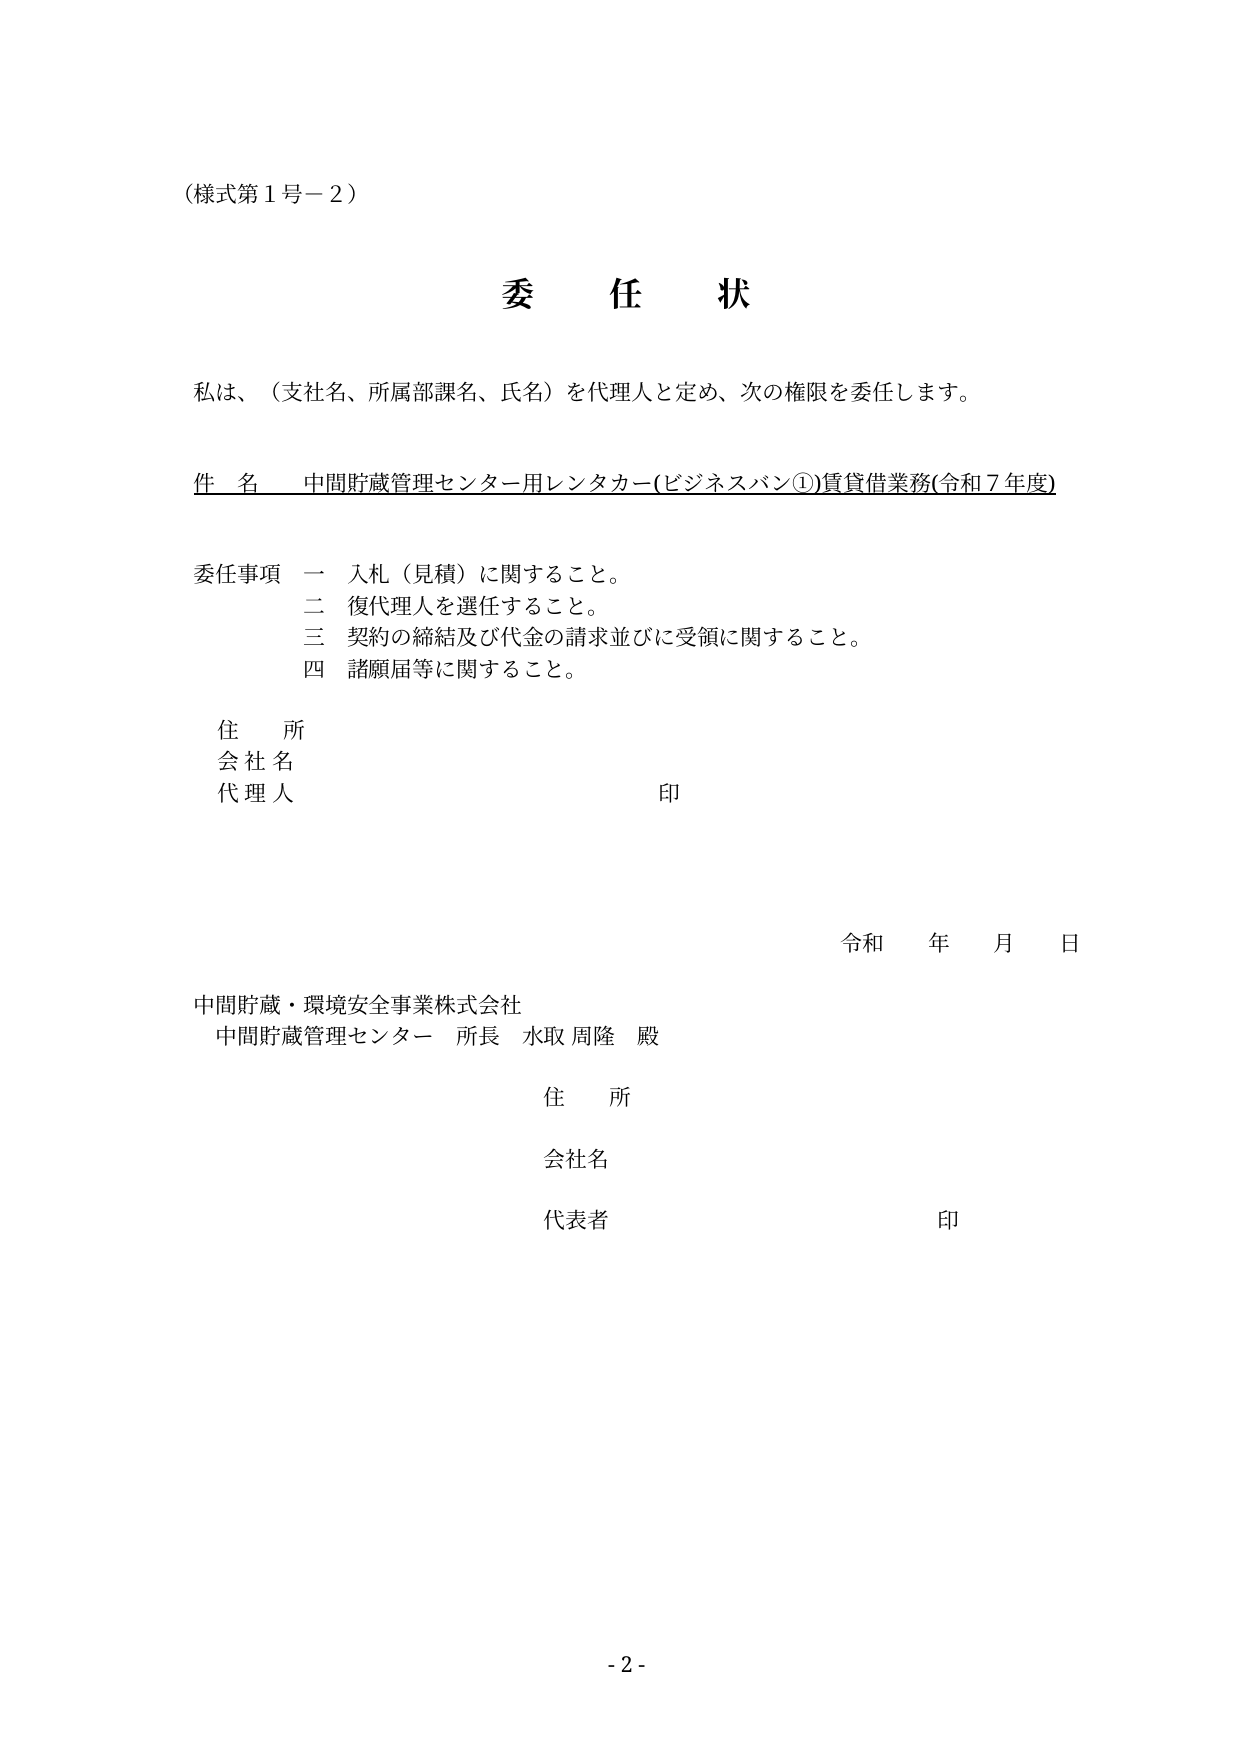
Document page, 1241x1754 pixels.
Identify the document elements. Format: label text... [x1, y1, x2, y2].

text 会社名 [172, 1142, 1081, 1173]
text 会 社 名 [172, 744, 1081, 776]
text 代表者 印 [172, 1203, 1081, 1234]
text 件 名 中間貯蔵管理センター用レンタカー(ビジネスバン①)賃貸借業務(令和７年度) [172, 466, 1081, 498]
text 中間貯蔵管理センター 所長 水取 周隆 殿 [172, 1019, 1081, 1051]
text 委 任 状 [172, 268, 1081, 316]
text 住 所 [172, 1081, 1081, 1112]
text 三 契約の締結及び代金の請求並びに受領に関すること。 [172, 620, 1081, 652]
text 代 理 人 印 [172, 776, 1081, 807]
text 住 所 [172, 713, 1081, 744]
text 四 諸願届等に関すること。 [172, 652, 1081, 683]
text 二 復代理人を選任すること。 [172, 589, 1081, 620]
text （様式第１号－２） [172, 177, 1081, 208]
text 私は、（支社名、所属部課名、氏名）を代理人と定め、次の権限を委任します。 [172, 375, 1081, 407]
text 委任事項 一 入札（見積）に関すること。 [172, 557, 1081, 589]
text 中間貯蔵・環境安全事業株式会社 [172, 988, 1081, 1019]
text 令和 年 月 日 [172, 927, 1081, 958]
